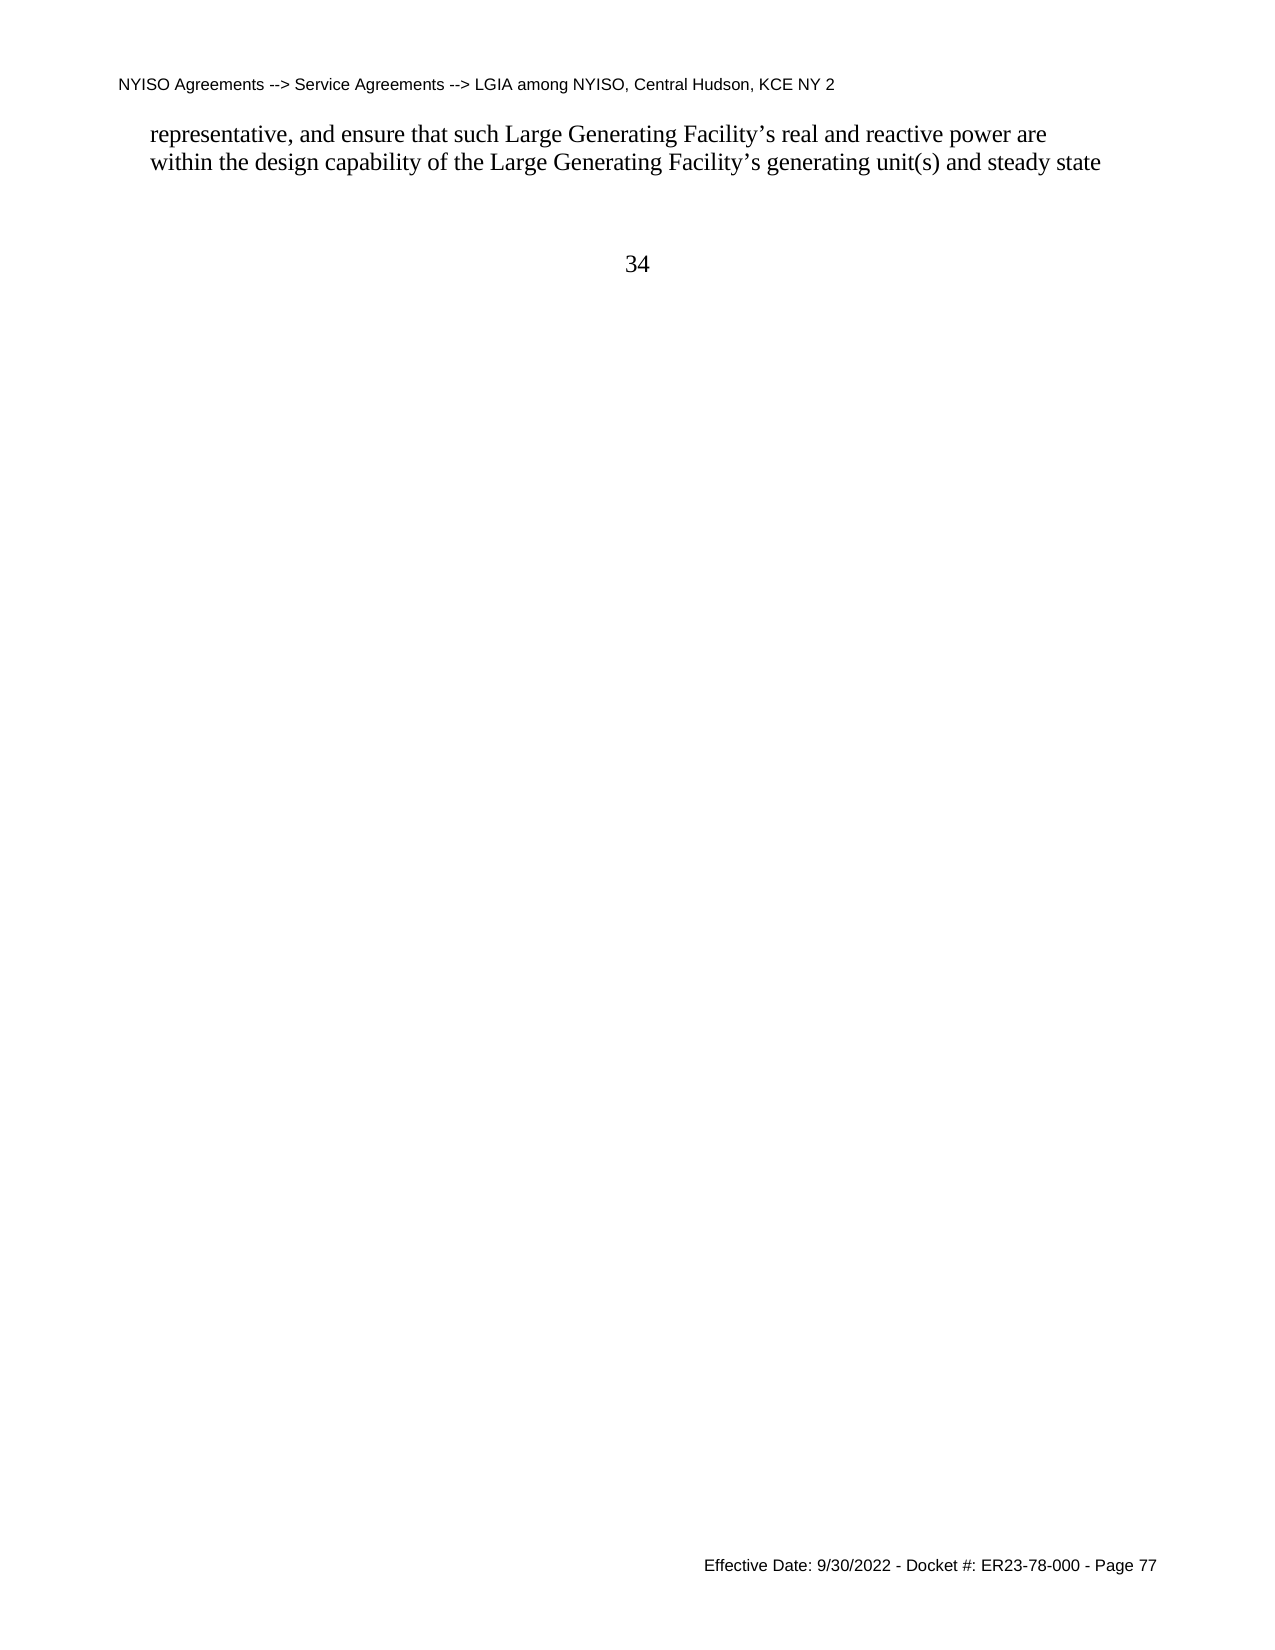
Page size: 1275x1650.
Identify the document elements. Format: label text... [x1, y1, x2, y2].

text 34 [625, 250, 1275, 279]
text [150, 119, 1141, 177]
